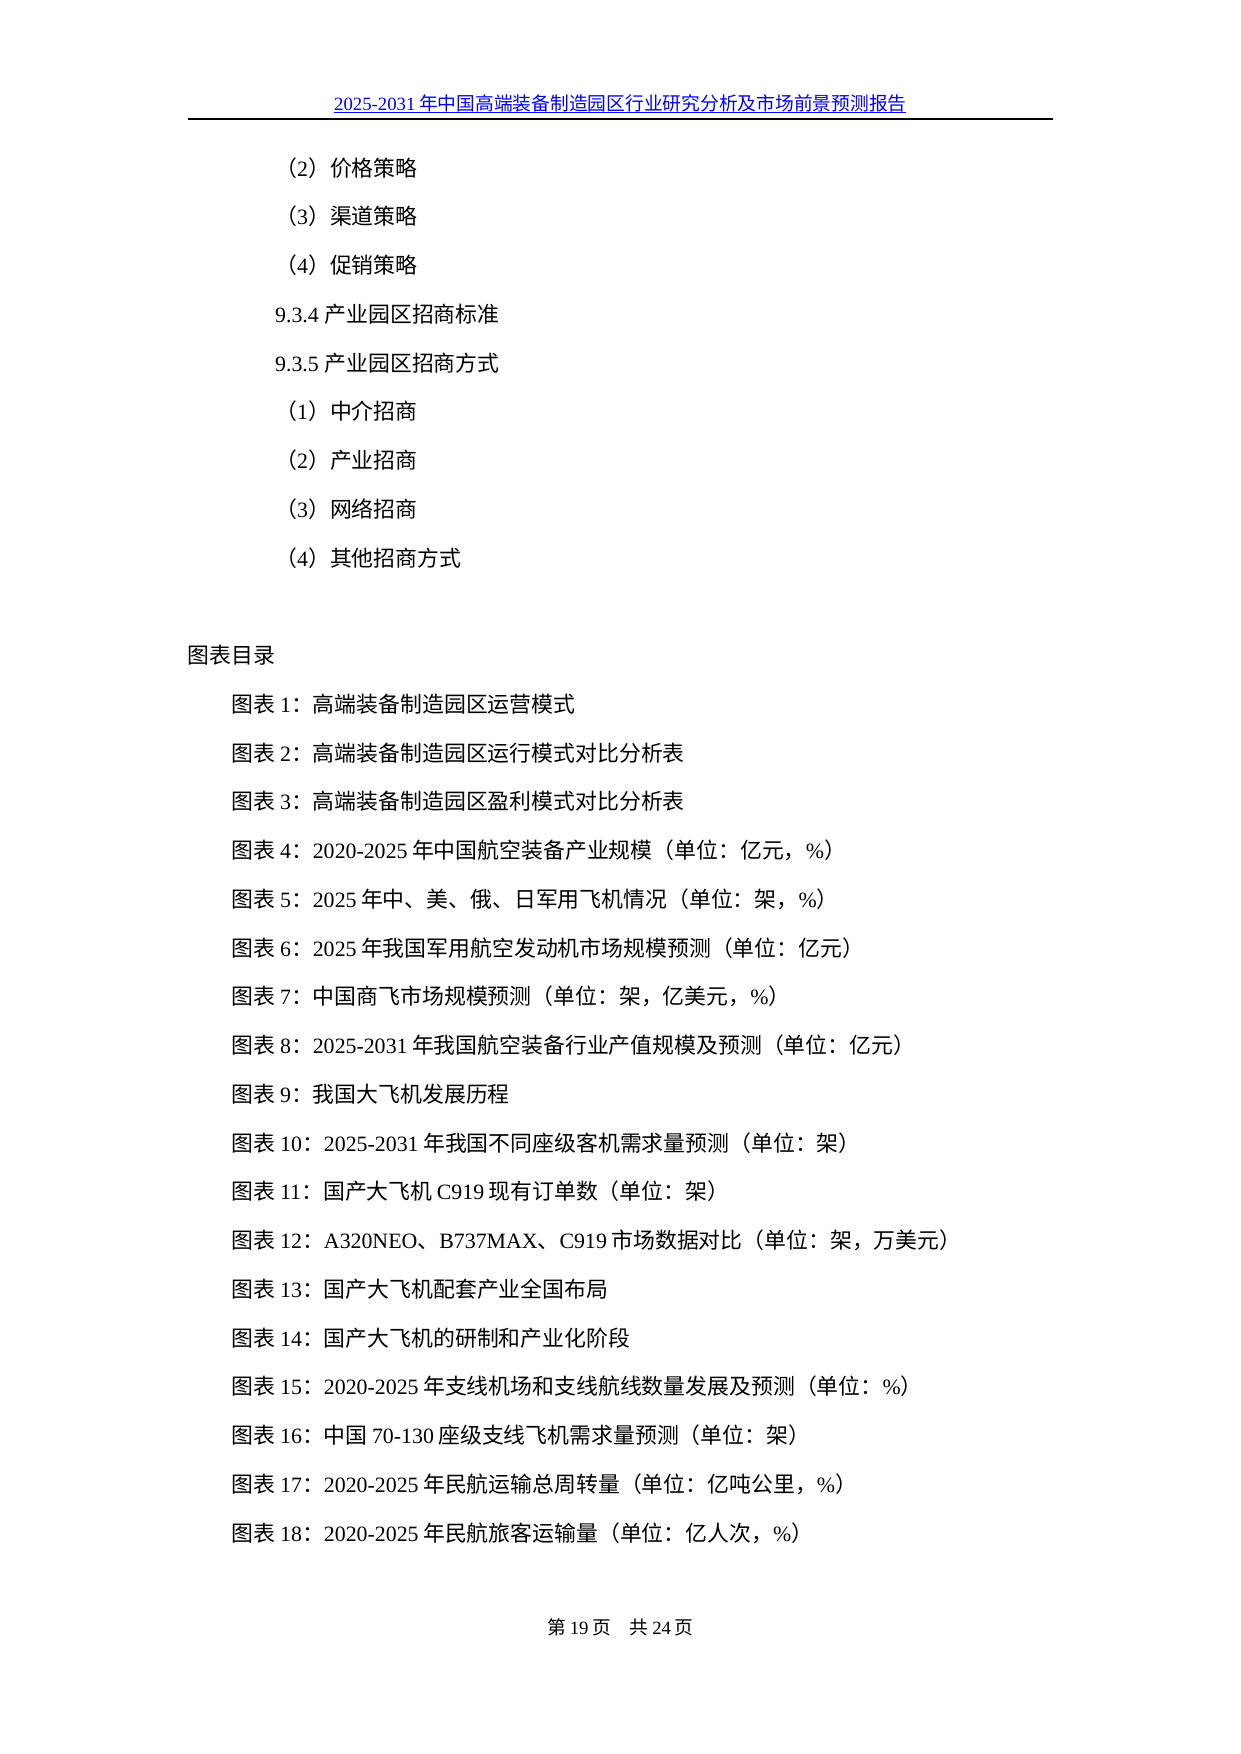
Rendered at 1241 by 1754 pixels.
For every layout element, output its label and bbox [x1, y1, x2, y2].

text [187, 150, 1053, 1548]
